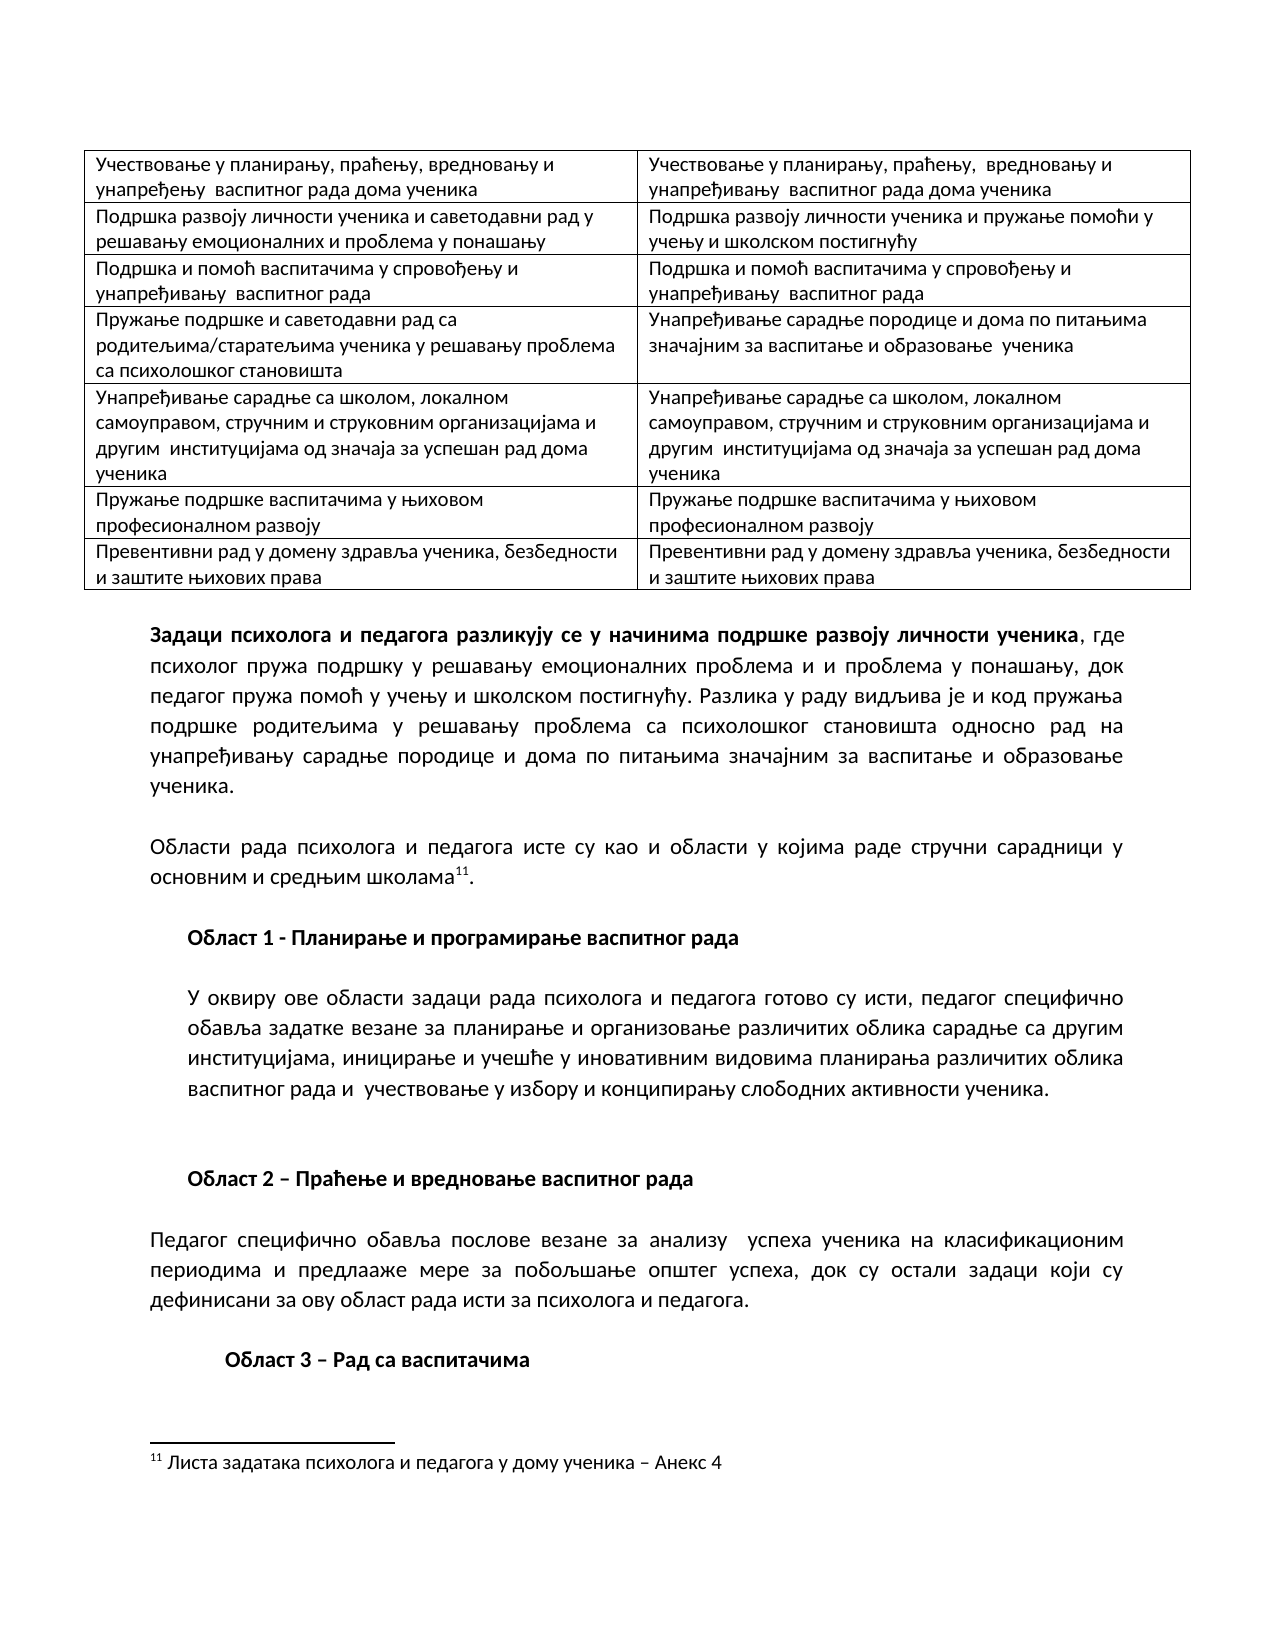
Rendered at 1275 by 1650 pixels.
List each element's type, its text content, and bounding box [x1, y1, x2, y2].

text Педагог специфично обавља послове везане за анализу успеха ученика на класификационим периодима и предлааже мере за побољшање општег успеха, док су остали задаци који су дефинисани за ову област рада исти за психолога и педагога. [150, 1225, 1125, 1313]
list У оквиру ове области задаци рада психолога и педагога готово су исти, педагог специфично обавља задатке везане за планирање и организовање различитих облика сарадње са другим институцијама, иницирање и учешће у иновативним видовима планирања различитих облика васпитног рада и учествовање у избору и конципирању слободних активности ученика. [187, 983, 1125, 1102]
table_cell Пружање подршке васпитачима у њиховом професионалном развоју [85, 487, 637, 537]
table_cell Учествовање у планирању, праћењу, вредновању и унапређењу васпитног рада дома ученика [85, 151, 637, 202]
text Област 2 – Праћење и вредновање васпитног рада [187, 1164, 1125, 1192]
table_cell Подршка развоју личности ученика и пружање помоћи у учењу и школском постигнућу [638, 203, 1190, 254]
table_cell Унапређивање сарадње породице и дома по питањима значајним за васпитање и образовање ученика [638, 307, 1190, 383]
text Области рада психолога и педагога исте су као и области у којима раде стручни сарадници у основним и средњим школама. [150, 832, 1125, 890]
table_cell Подршка и помоћ васпитачима у спровођењу и унапређивању васпитног рада [85, 255, 637, 306]
table_cell Пружање подршке и саветодавни рад са родитељима/старатељима ученика у решавању проблема са психолошког становишта [85, 307, 637, 383]
table_cell Пружање подршке васпитачима у њиховом професионалном развоју [638, 487, 1190, 537]
table_cell Подршка развоју личности ученика и саветодавни рад у решавању емоционалних и проблема у понашању [85, 203, 637, 254]
list Област 1 - Планирање и програмирање васпитног рада [187, 923, 1125, 951]
text Задаци психолога и педагога разликују се у начинима подршке развоју личности ученика, где психолог пружа подршку у решавању емоционалних проблема и и проблема у понашању, док педагог пружа помоћ у учењу и школском постигнућу. Разлика у раду видљива је и код пружања подршке родитељима у решавању проблема са психолошког становишта односно рад на унапређивању сарадње породице и дома по питањима значајним за васпитање и образовање ученика. [150, 621, 1125, 800]
list Област 3 – Рад са васпитачима [225, 1346, 1125, 1374]
table_cell Унапређивање сарадње са школом, локалном самоуправом, стручним и струковним организацијама и другим институцијама од значаја за успешан рад дома ученика [638, 384, 1190, 486]
table_cell Превентивни рад у домену здравља ученика, безбедности и заштите њихових права [85, 539, 637, 589]
table_cell Унапређивање сарадње са школом, локалном самоуправом, стручним и струковним организацијама и другим институцијама од значаја за успешан рад дома ученика [85, 384, 637, 486]
table_cell Превентивни рад у домену здравља ученика, безбедности и заштите њихових права [638, 539, 1190, 589]
table_cell Подршка и помоћ васпитачима у спровођењу и унапређивању васпитног рада [638, 255, 1190, 306]
table_cell Учествовање у планирању, праћењу, вредновању и унапређивању васпитног рада дома ученика [638, 151, 1190, 202]
